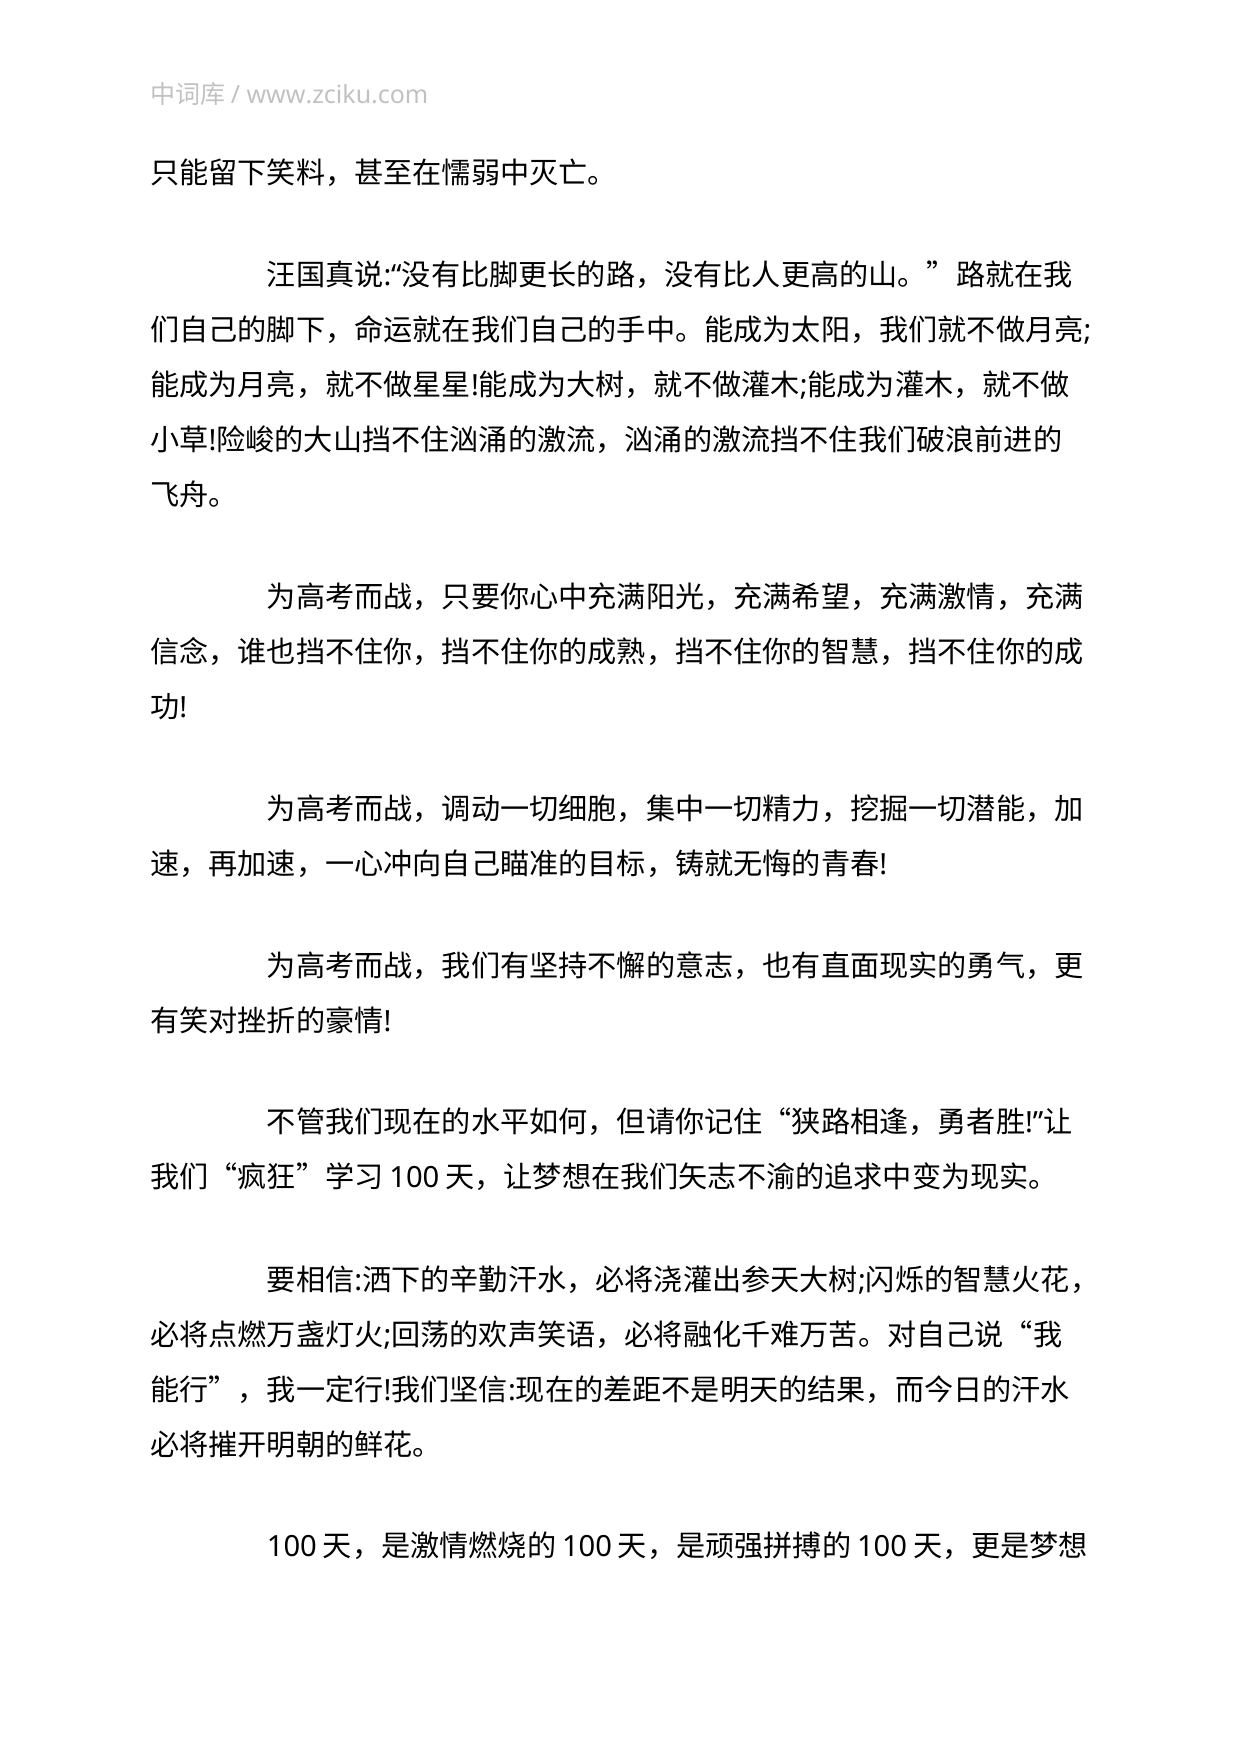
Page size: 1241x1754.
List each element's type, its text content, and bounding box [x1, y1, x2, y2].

text 为高考而战，我们有坚持不懈的意志，也有直面现实的勇气，更有笑对挫折的豪情! [150, 942, 1090, 1039]
text 不管我们现在的水平如何，但请你记住“狭路相逢，勇者胜!”让我们“疯狂”学习100天，让梦想在我们矢志不渝的追求中变为现实。 [150, 1099, 1090, 1196]
text 要相信:洒下的辛勤汗水，必将浇灌出参天大树;闪烁的智慧火花，必将点燃万盏灯火;回荡的欢声笑语，必将融化千难万苦。对自己说“我能行”，我一定行!我们坚信:现在的差距不是明天的结果，而今日的汗水必将摧开明朝的鲜花。 [150, 1256, 1090, 1463]
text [150, 1523, 1090, 1565]
text 为高考而战，只要你心中充满阳光，充满希望，充满激情，充满信念，谁也挡不住你，挡不住你的成熟，挡不住你的智慧，挡不住你的成功! [150, 573, 1090, 726]
text 为高考而战，调动一切细胞，集中一切精力，挖掘一切潜能，加速，再加速，一心冲向自己瞄准的目标，铸就无悔的青春! [150, 785, 1090, 883]
text 汪国真说:“没有比脚更长的路，没有比人更高的山。”路就在我们自己的脚下，命运就在我们自己的手中。能成为太阳，我们就不做月亮;能成为月亮，就不做星星!能成为大树，就不做灌木;能成为灌木，就不做小草!险峻的大山挡不住汹涌的激流，汹涌的激流挡不住我们破浪前进的飞舟。 [150, 252, 1090, 514]
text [150, 150, 1090, 192]
